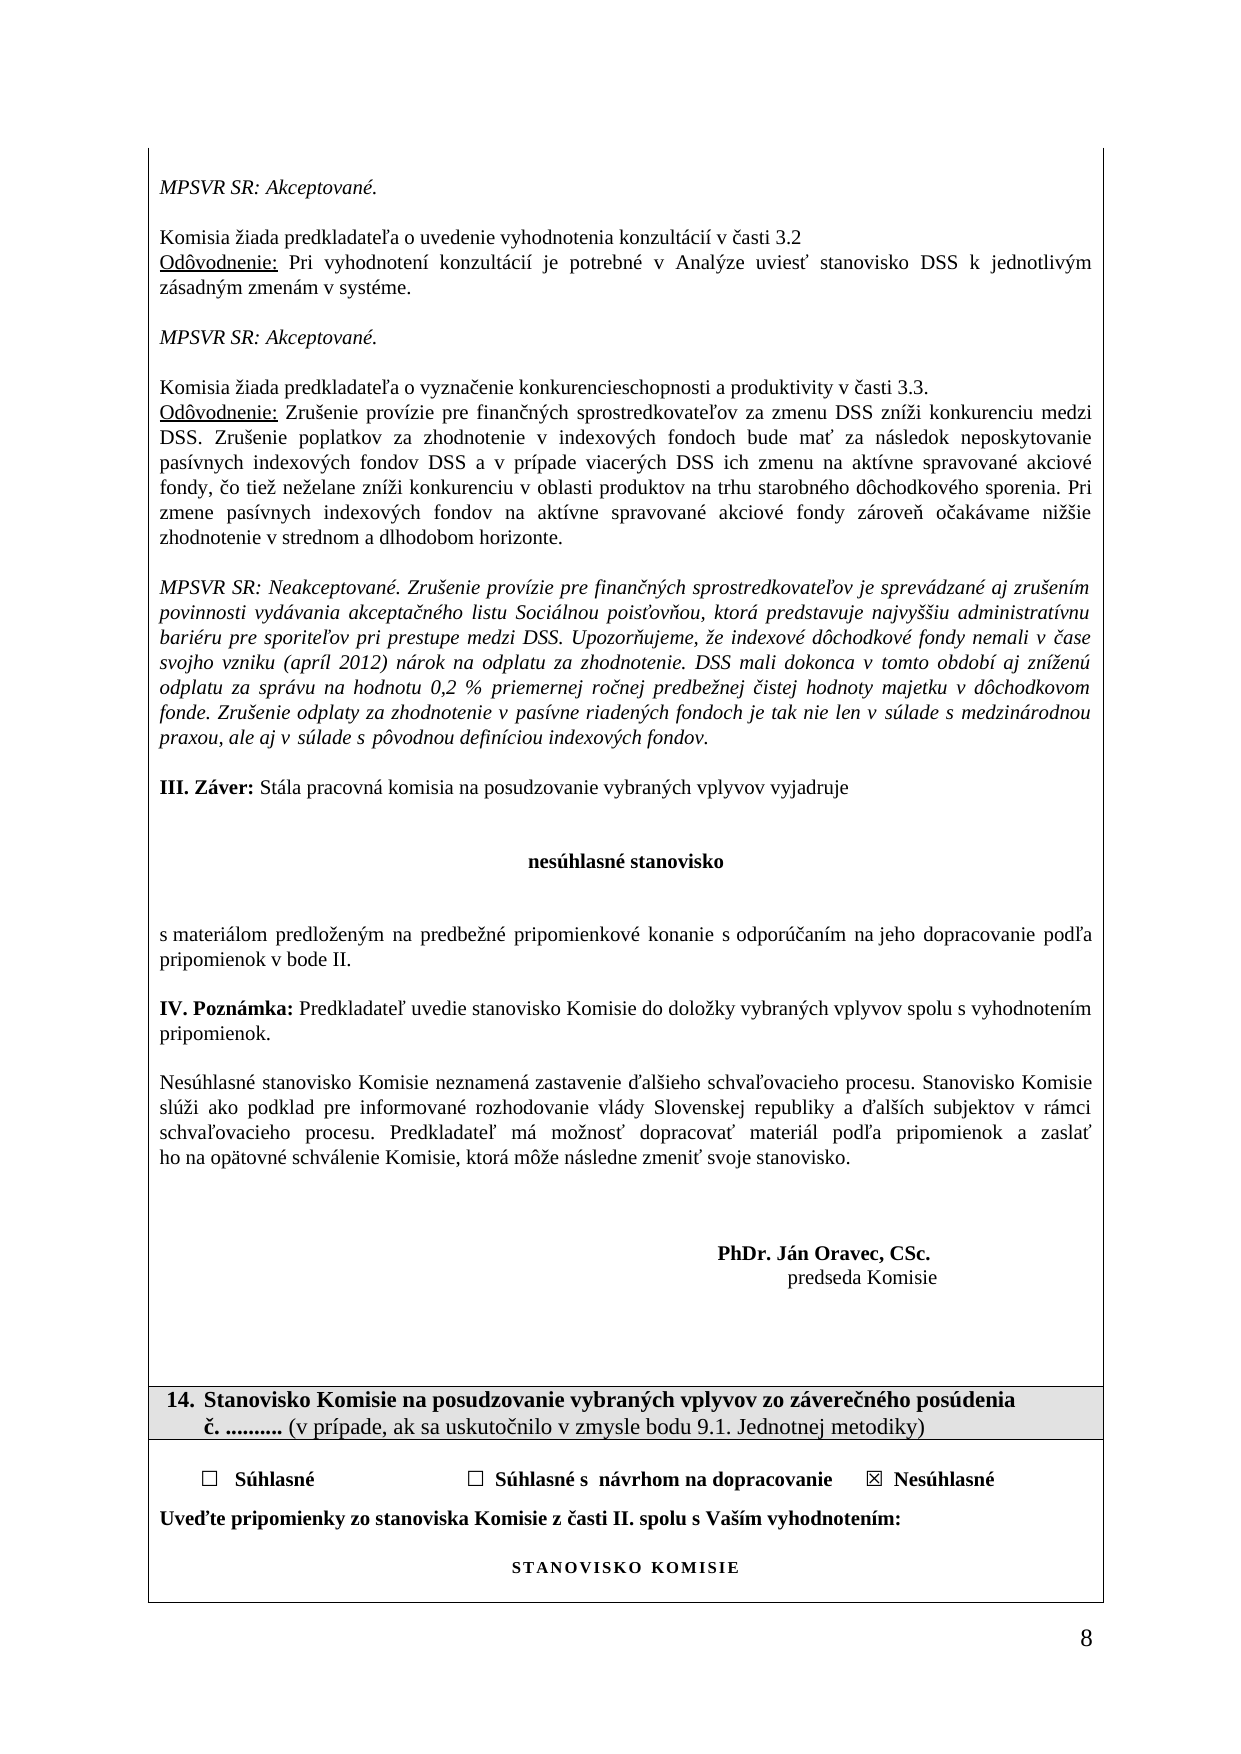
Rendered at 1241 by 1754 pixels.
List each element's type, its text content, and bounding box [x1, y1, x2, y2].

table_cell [149, 149, 1103, 1386]
table_cell Stanovisko Komisie na posudzovanie vybraných vplyvov zo záverečného posúdenia č. .......... (v prípade, ak sa uskutočnilo v zmysle bodu 9.1. Jednotnej metodiky) [149, 1387, 1103, 1439]
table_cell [149, 1440, 1103, 1602]
